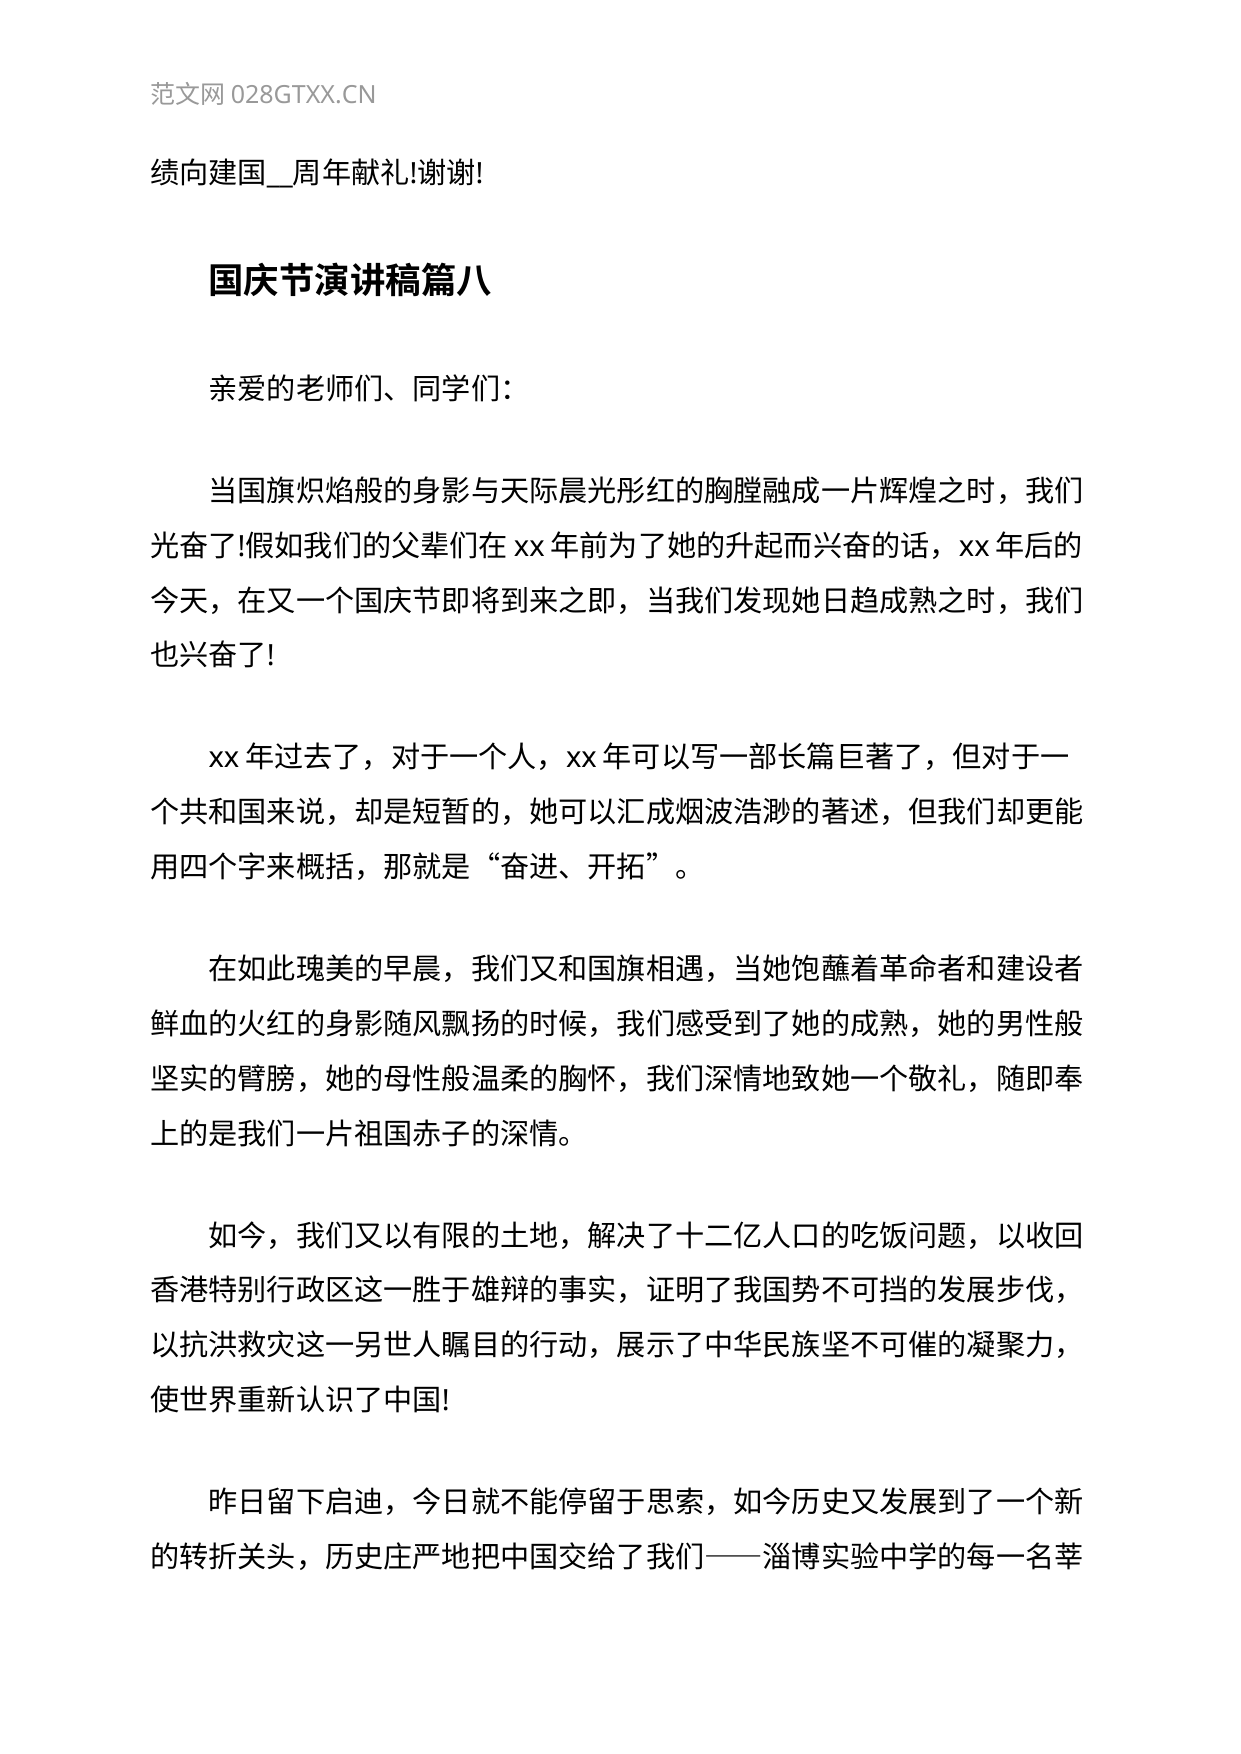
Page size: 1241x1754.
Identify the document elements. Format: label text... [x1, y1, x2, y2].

text 国庆节演讲稿篇八 [150, 252, 1090, 303]
text 亲爱的老师们、同学们： [150, 365, 1090, 408]
text 如今，我们又以有限的土地，解决了十二亿人口的吃饭问题，以收回香港特别行政区这一胜于雄辩的事实，证明了我国势不可挡的发展步伐，以抗洪救灾这一另世人瞩目的行动，展示了中华民族坚不可催的凝聚力，使世界重新认识了中国! [150, 1212, 1090, 1419]
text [150, 1479, 1090, 1576]
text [150, 150, 1090, 192]
text 在如此瑰美的早晨，我们又和国旗相遇，当她饱蘸着革命者和建设者鲜血的火红的身影随风飘扬的时候，我们感受到了她的成熟，她的男性般坚实的臂膀，她的母性般温柔的胸怀，我们深情地致她一个敬礼，随即奉上的是我们一片祖国赤子的深情。 [150, 946, 1090, 1153]
text xx年过去了，对于一个人，xx年可以写一部长篇巨著了，但对于一个共和国来说，却是短暂的，她可以汇成烟波浩渺的著述，但我们却更能用四个字来概括，那就是“奋进、开拓”。 [150, 734, 1090, 886]
text 当国旗炽焰般的身影与天际晨光彤红的胸膛融成一片辉煌之时，我们光奋了!假如我们的父辈们在xx年前为了她的升起而兴奋的话，xx年后的今天，在又一个国庆节即将到来之即，当我们发现她日趋成熟之时，我们也兴奋了! [150, 467, 1090, 674]
